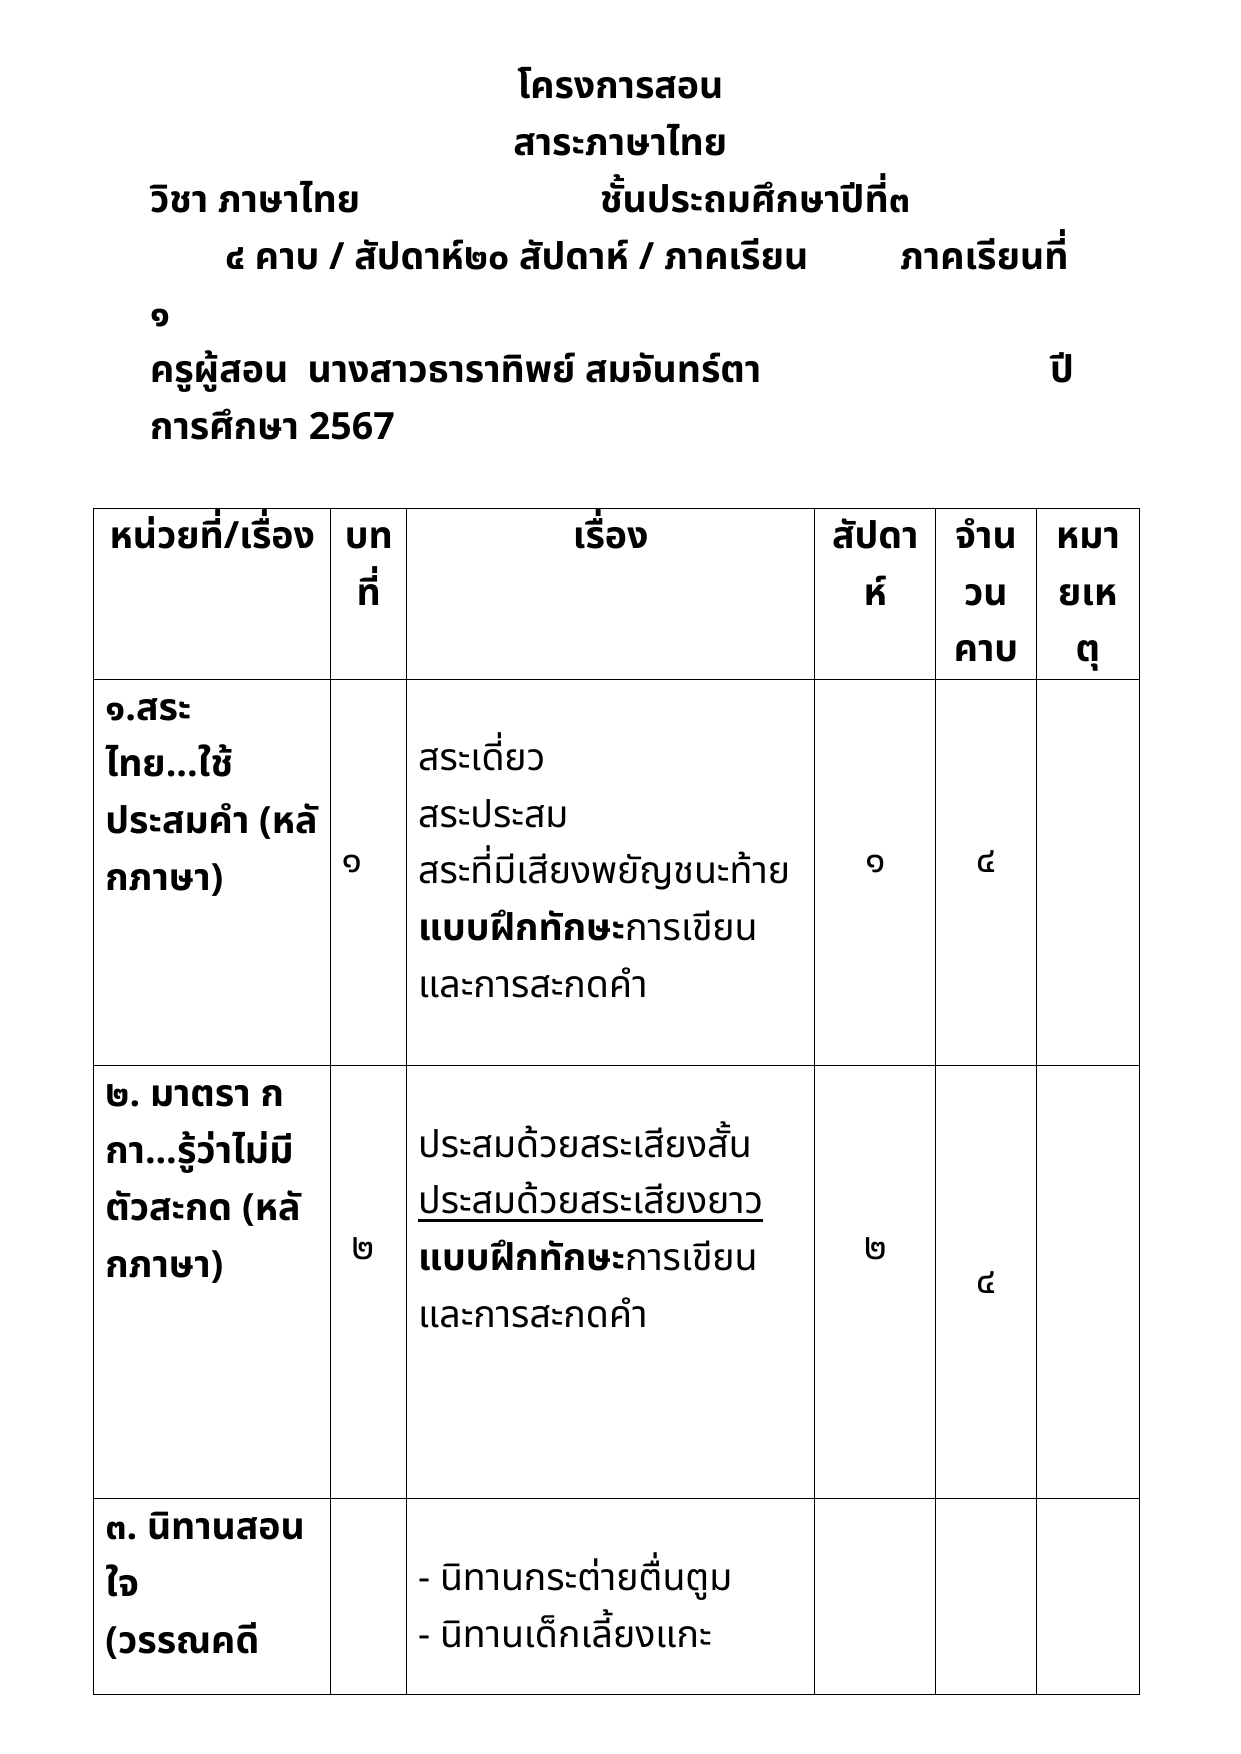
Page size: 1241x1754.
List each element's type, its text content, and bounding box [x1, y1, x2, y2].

table_cell ๔ [936, 680, 1036, 1065]
table_cell ๓ [331, 1499, 406, 1694]
table_cell ๑ [815, 680, 935, 1065]
table_cell [1037, 680, 1139, 1065]
table_cell ๑.สระไทย...ใช้ประสมคำ (หลักภาษา) [94, 680, 330, 1065]
title โครงการสอน [150, 59, 1090, 116]
table_cell ๒. มาตรา ก กา...รู้ว่าไม่มีตัวสะกด (หลักภาษา) [94, 1066, 330, 1498]
table_header บทที่ [331, 509, 406, 679]
table_cell [1037, 1066, 1139, 1498]
text ครูผู้สอน นางสาวธาราทิพย์ สมจันทร์ตา ปีการศึกษา 2567 [150, 343, 1090, 457]
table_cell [407, 1499, 814, 1694]
table_cell สระเดี่ยว สระประสม สระที่มีเสียงพยัญชนะท้าย แบบฝึกทักษะการเขียนและการสะกดคำ [407, 680, 814, 1065]
title สาระภาษาไทย [150, 116, 1090, 172]
table_cell ประสมด้วยสระเสียงสั้น ประสมด้วยสระเสียงยาว แบบฝึกทักษะการเขียนและการสะกดคำ [407, 1066, 814, 1498]
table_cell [94, 1499, 330, 1694]
table_header เรื่อง [407, 509, 814, 679]
table_header สัปดาห์ [815, 509, 935, 679]
text วิชา ภาษาไทย ชั้นประถมศึกษาปีที่๓ ๔ คาบ / สัปดาห์๒๐ สัปดาห์ / ภาคเรียน ภาคเรียนที่ ๑ [150, 172, 1090, 343]
table_cell ๒ [815, 1066, 935, 1498]
table_header หน่วยที่/เรื่อง [94, 509, 330, 679]
table_cell [1037, 1499, 1139, 1694]
table_cell ๔ [936, 1499, 1036, 1694]
table_cell ๑ [331, 680, 406, 1065]
table_header หมายเหตุ [1037, 509, 1139, 679]
table_header จำนวน คาบ [936, 509, 1036, 679]
table_cell ๒ [331, 1066, 406, 1498]
table_cell ๔ [936, 1066, 1036, 1498]
table_cell ๓ [815, 1499, 935, 1694]
